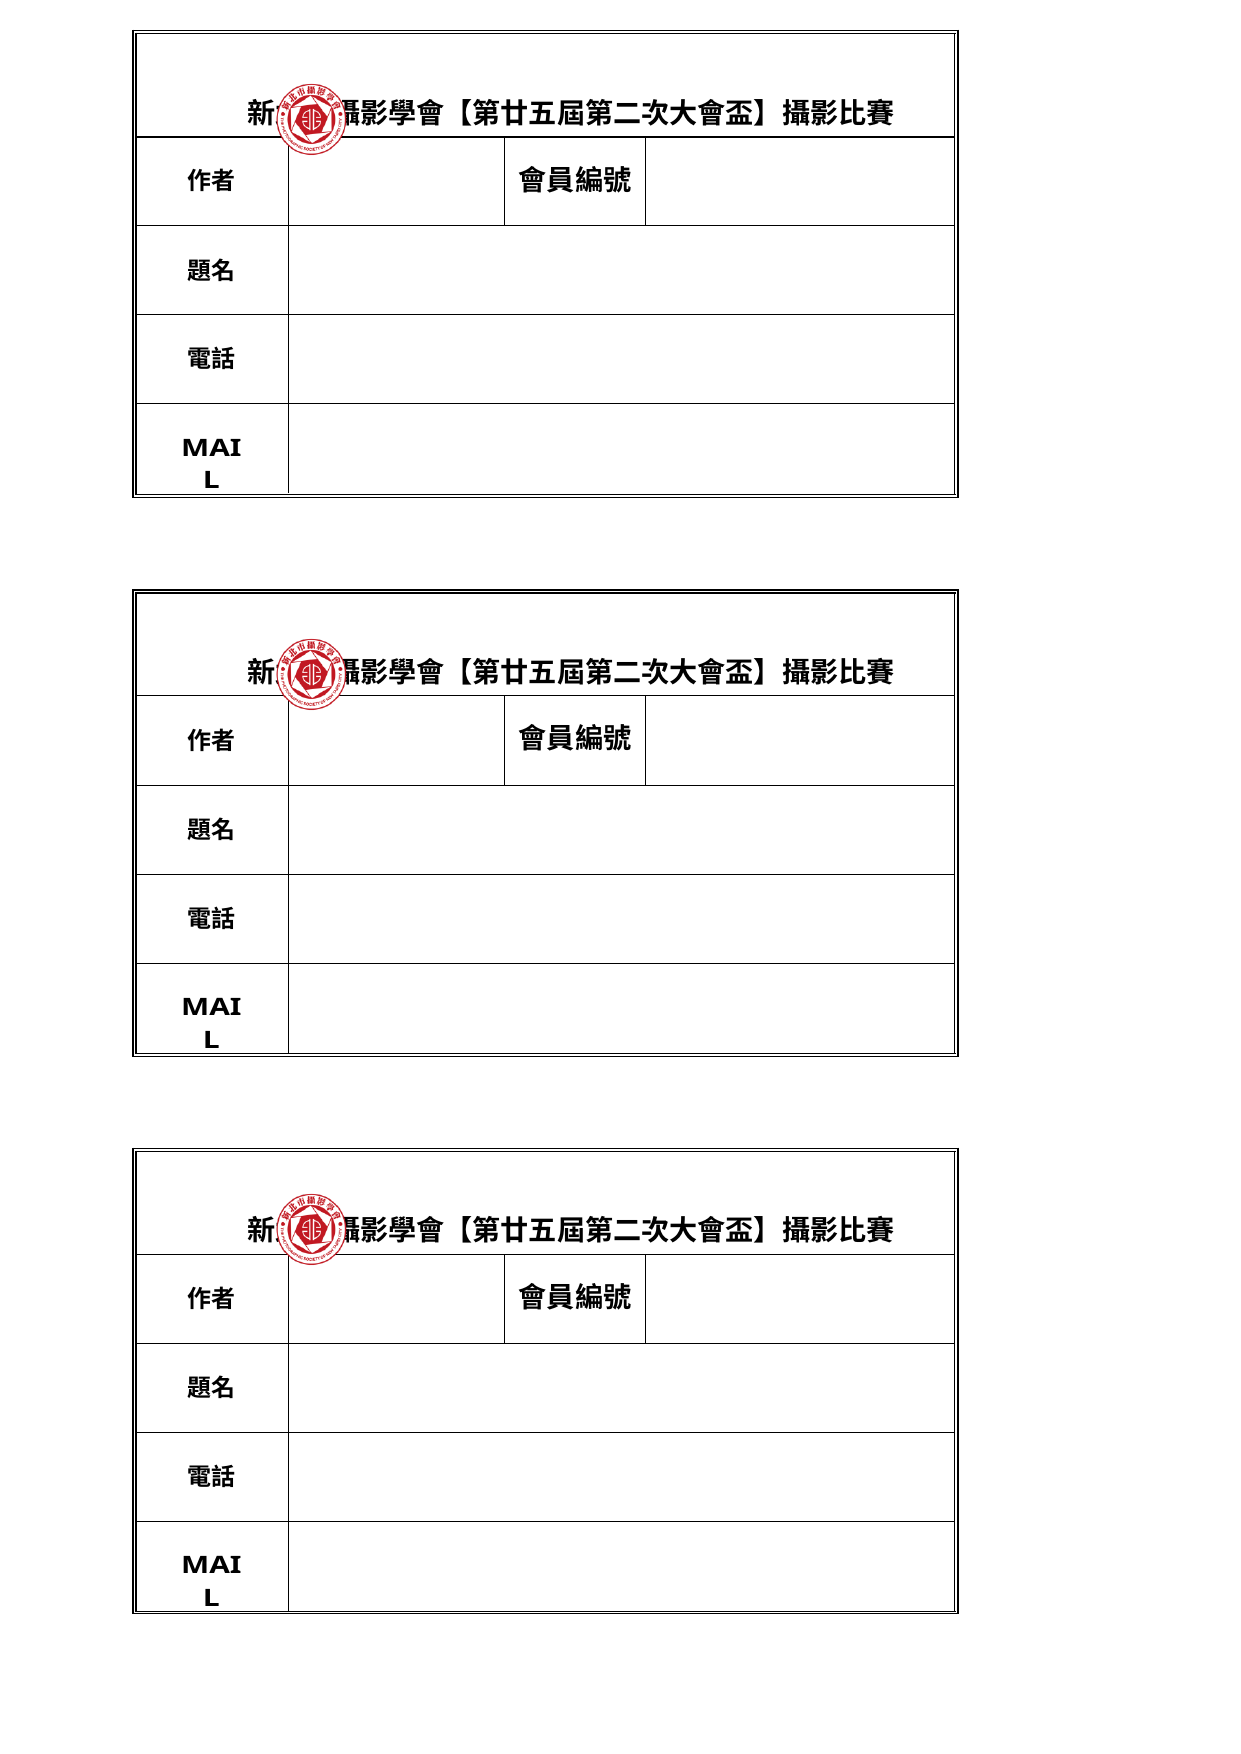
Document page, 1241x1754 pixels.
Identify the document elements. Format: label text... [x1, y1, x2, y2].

table_cell 會員編號 [505, 696, 645, 785]
table_cell 題名 [137, 786, 288, 873]
table_header 新北市攝影學會【第廿五屆第二次大會盃】攝影比賽 [137, 594, 954, 695]
table_cell 題名 [137, 226, 288, 314]
picture [273, 80, 349, 158]
table_cell [289, 315, 954, 403]
table_cell [289, 138, 504, 225]
table_cell MAIL [137, 404, 288, 493]
picture [273, 635, 349, 713]
table_cell [289, 1433, 954, 1521]
table_cell 電話 [137, 315, 288, 403]
table_cell [289, 1255, 504, 1343]
table_cell 題名 [137, 1344, 288, 1432]
table_header 新北市攝影學會【第廿五屆第二次大會盃】攝影比賽 [137, 34, 954, 136]
table_cell 會員編號 [505, 138, 645, 225]
table_header 新北市攝影學會【第廿五屆第二次大會盃】攝影比賽 [137, 1152, 954, 1254]
table_cell [289, 875, 954, 962]
table_cell [289, 1344, 954, 1432]
table_cell MAIL [137, 1522, 288, 1611]
table_cell [289, 786, 954, 873]
table_cell [289, 226, 954, 314]
table_cell 作者 [137, 1255, 288, 1343]
table_cell 電話 [137, 875, 288, 962]
table_cell 作者 [137, 696, 288, 785]
table_cell 會員編號 [505, 1255, 645, 1343]
table_cell [646, 1255, 954, 1343]
table_cell [646, 138, 954, 225]
table_cell 作者 [137, 138, 288, 225]
table_cell [289, 404, 954, 493]
table_cell [289, 1522, 954, 1611]
table_cell 電話 [137, 1433, 288, 1521]
picture [273, 1190, 349, 1268]
table_cell [289, 964, 954, 1053]
table_cell [289, 696, 504, 785]
table_cell MAIL [137, 964, 288, 1053]
table_cell [646, 696, 954, 785]
